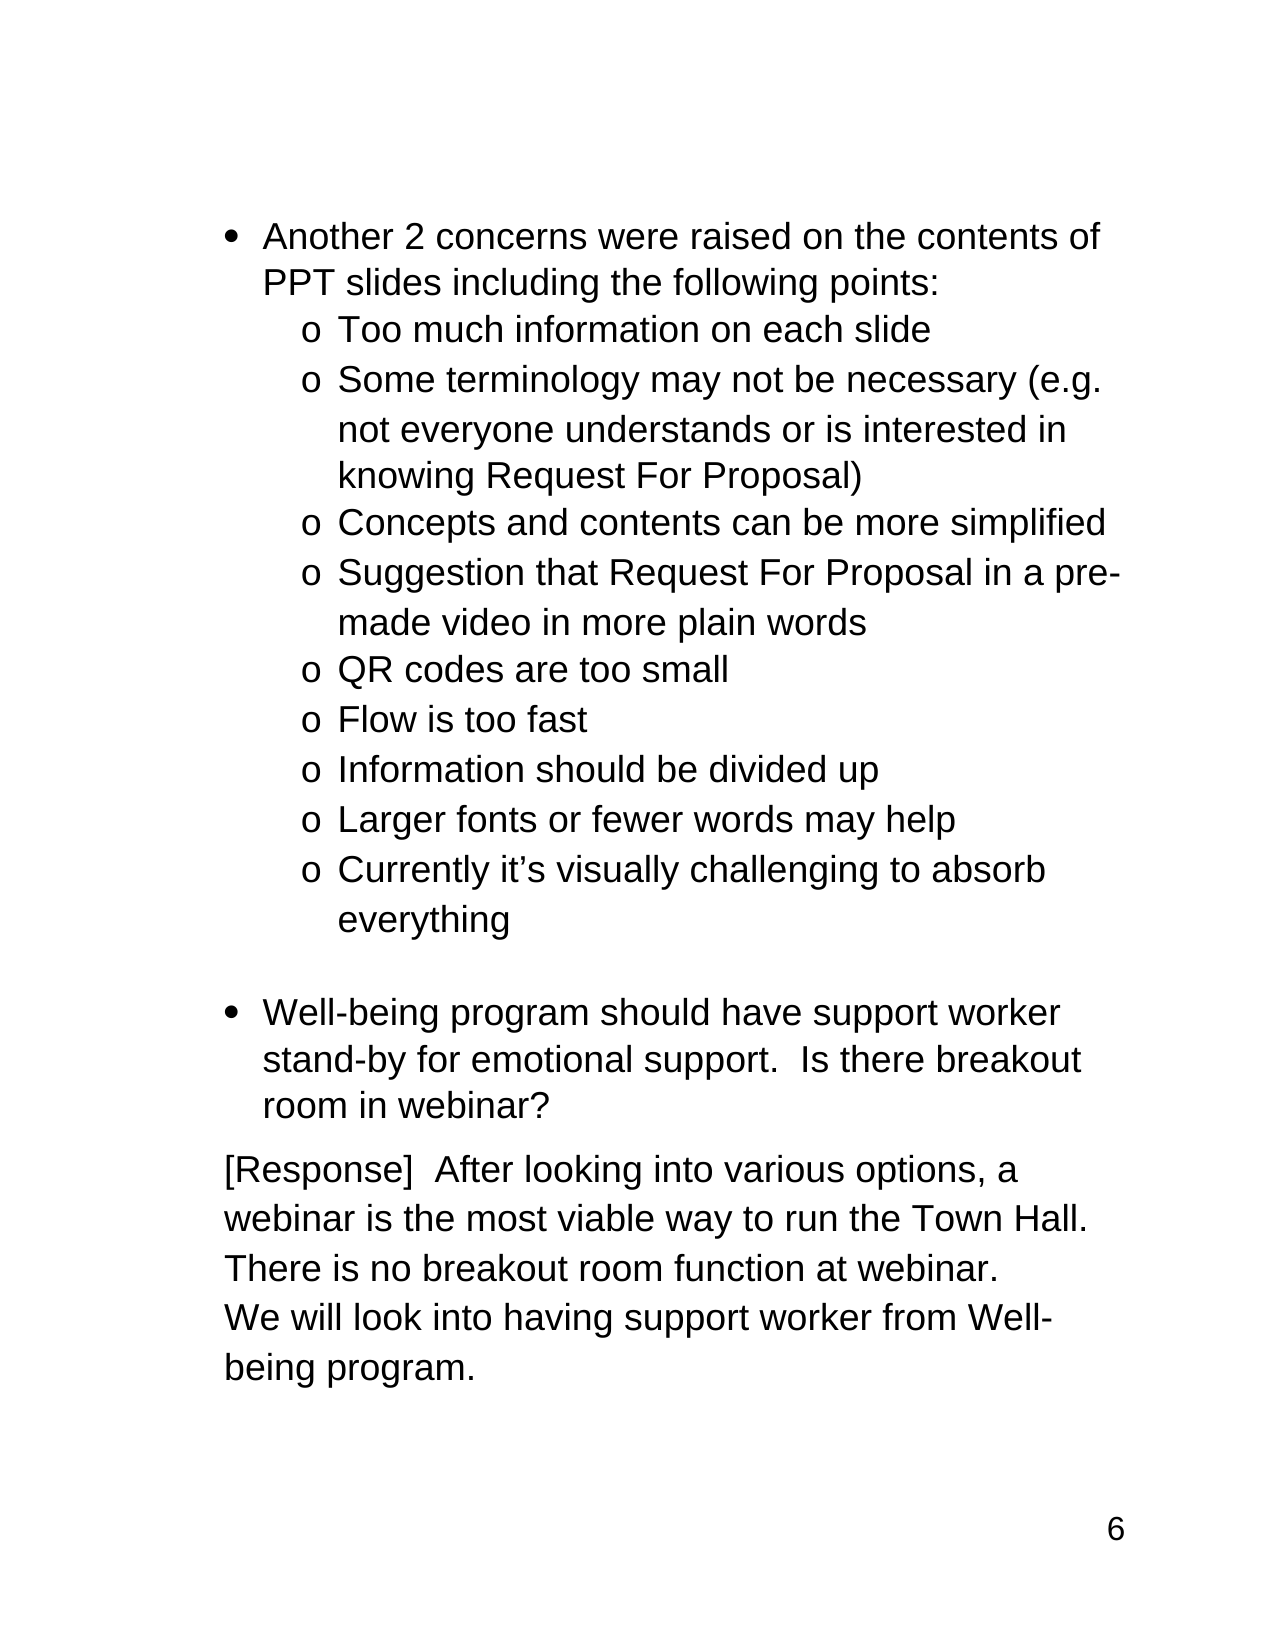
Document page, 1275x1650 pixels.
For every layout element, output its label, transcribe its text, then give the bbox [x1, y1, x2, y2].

list Well-being program should have support worker stand-by for emotional support. Is there breakout room in webinar? [225, 990, 1125, 1127]
list QR codes are too small [300, 647, 1125, 693]
list Currently it’s visually challenging to absorb everything [300, 847, 1125, 940]
list Flow is too fast [300, 697, 1125, 743]
text [Response] After looking into various options, a webinar is the most viable way to run the Town Hall. There is no breakout room function at webinar. We will look into having support worker from Well-being program. [224, 1147, 1125, 1388]
list Information should be divided up [300, 747, 1125, 793]
list Larger fonts or fewer words may help [300, 797, 1125, 844]
list Suggestion that Request For Proposal in a pre-made video in more plain words [300, 550, 1125, 643]
list Some terminology may not be necessary (e.g. not everyone understands or is interested in knowing Request For Proposal) [300, 357, 1125, 497]
list Another 2 concerns were raised on the contents of PPT slides including the following points: [225, 214, 1125, 304]
list Too much information on each slide [300, 307, 1125, 354]
list Concepts and contents can be more simplified [300, 500, 1125, 547]
